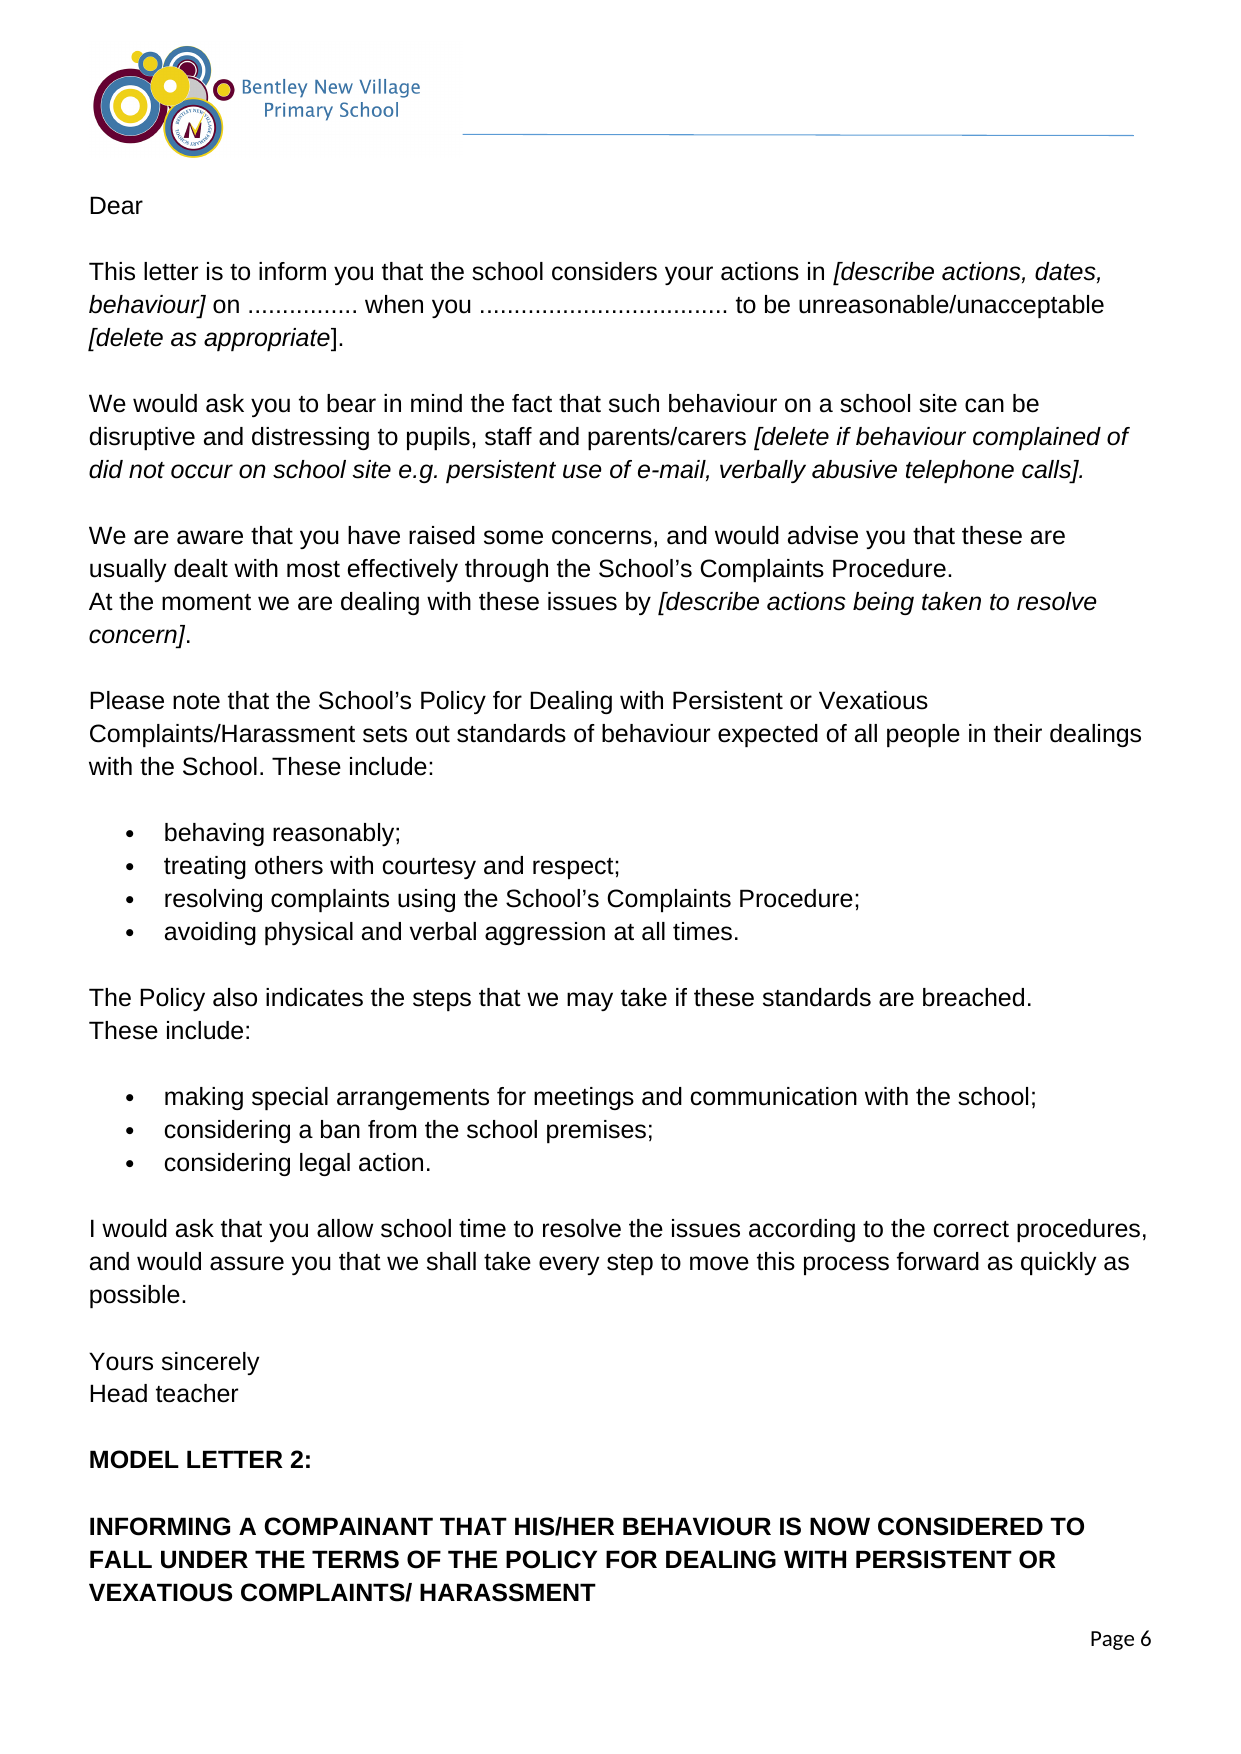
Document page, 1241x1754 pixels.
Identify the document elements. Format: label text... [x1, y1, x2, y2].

text Head teacher [89, 1379, 1152, 1408]
text These include: [89, 1016, 1152, 1045]
text The Policy also indicates the steps that we may take if these standards are breached. [89, 983, 1152, 1012]
list treating others with courtesy and respect; [126, 851, 1152, 880]
text Yours sincerely [89, 1346, 1152, 1375]
list avoiding physical and verbal aggression at all times. [126, 917, 1152, 946]
text MODEL LETTER 2: [89, 1446, 1152, 1474]
list resolving complaints using the School’s Complaints Procedure; [126, 884, 1152, 913]
text I would ask that you allow school time to resolve the issues according to the correct procedures, and would assure you that we shall take every step to move this process forward as quickly as possible. [89, 1214, 1152, 1309]
text Please note that the School’s Policy for Dealing with Persistent or Vexatious Complaints/Harassment sets out standards of behaviour expected of all people in their dealings with the School. These include: [89, 686, 1152, 781]
text This letter is to inform you that the school considers your actions in [describe actions, dates, behaviour] on ................ when you .................................... to be unreasonable/unacceptable [delete as appropriate]. [89, 257, 1152, 352]
list considering a ban from the school premises; [126, 1115, 1152, 1144]
list making special arrangements for meetings and communication with the school; [126, 1082, 1152, 1111]
list behaving reasonably; [126, 818, 1152, 847]
text We are aware that you have raised some concerns, and would advise you that these are usually dealt with most effectively through the School’s Complaints Procedure. [89, 521, 1152, 583]
picture [88, 41, 463, 158]
text We would ask you to bear in mind the fact that such behaviour on a school site can be disruptive and distressing to pupils, staff and parents/carers [delete if behaviour complained of did not occur on school site e.g. persistent use of e-mail, verbally abusive telephone calls]. [89, 389, 1152, 484]
text At the moment we are dealing with these issues by [describe actions being taken to resolve concern]. [89, 587, 1152, 649]
text INFORMING A COMPAINANT THAT HIS/HER BEHAVIOUR IS NOW CONSIDERED TO FALL UNDER THE TERMS OF THE POLICY FOR DEALING WITH PERSISTENT OR VEXATIOUS COMPLAINTS/ HARASSMENT [89, 1512, 1152, 1606]
text Dear [89, 191, 1152, 219]
list considering legal action. [126, 1148, 1152, 1177]
